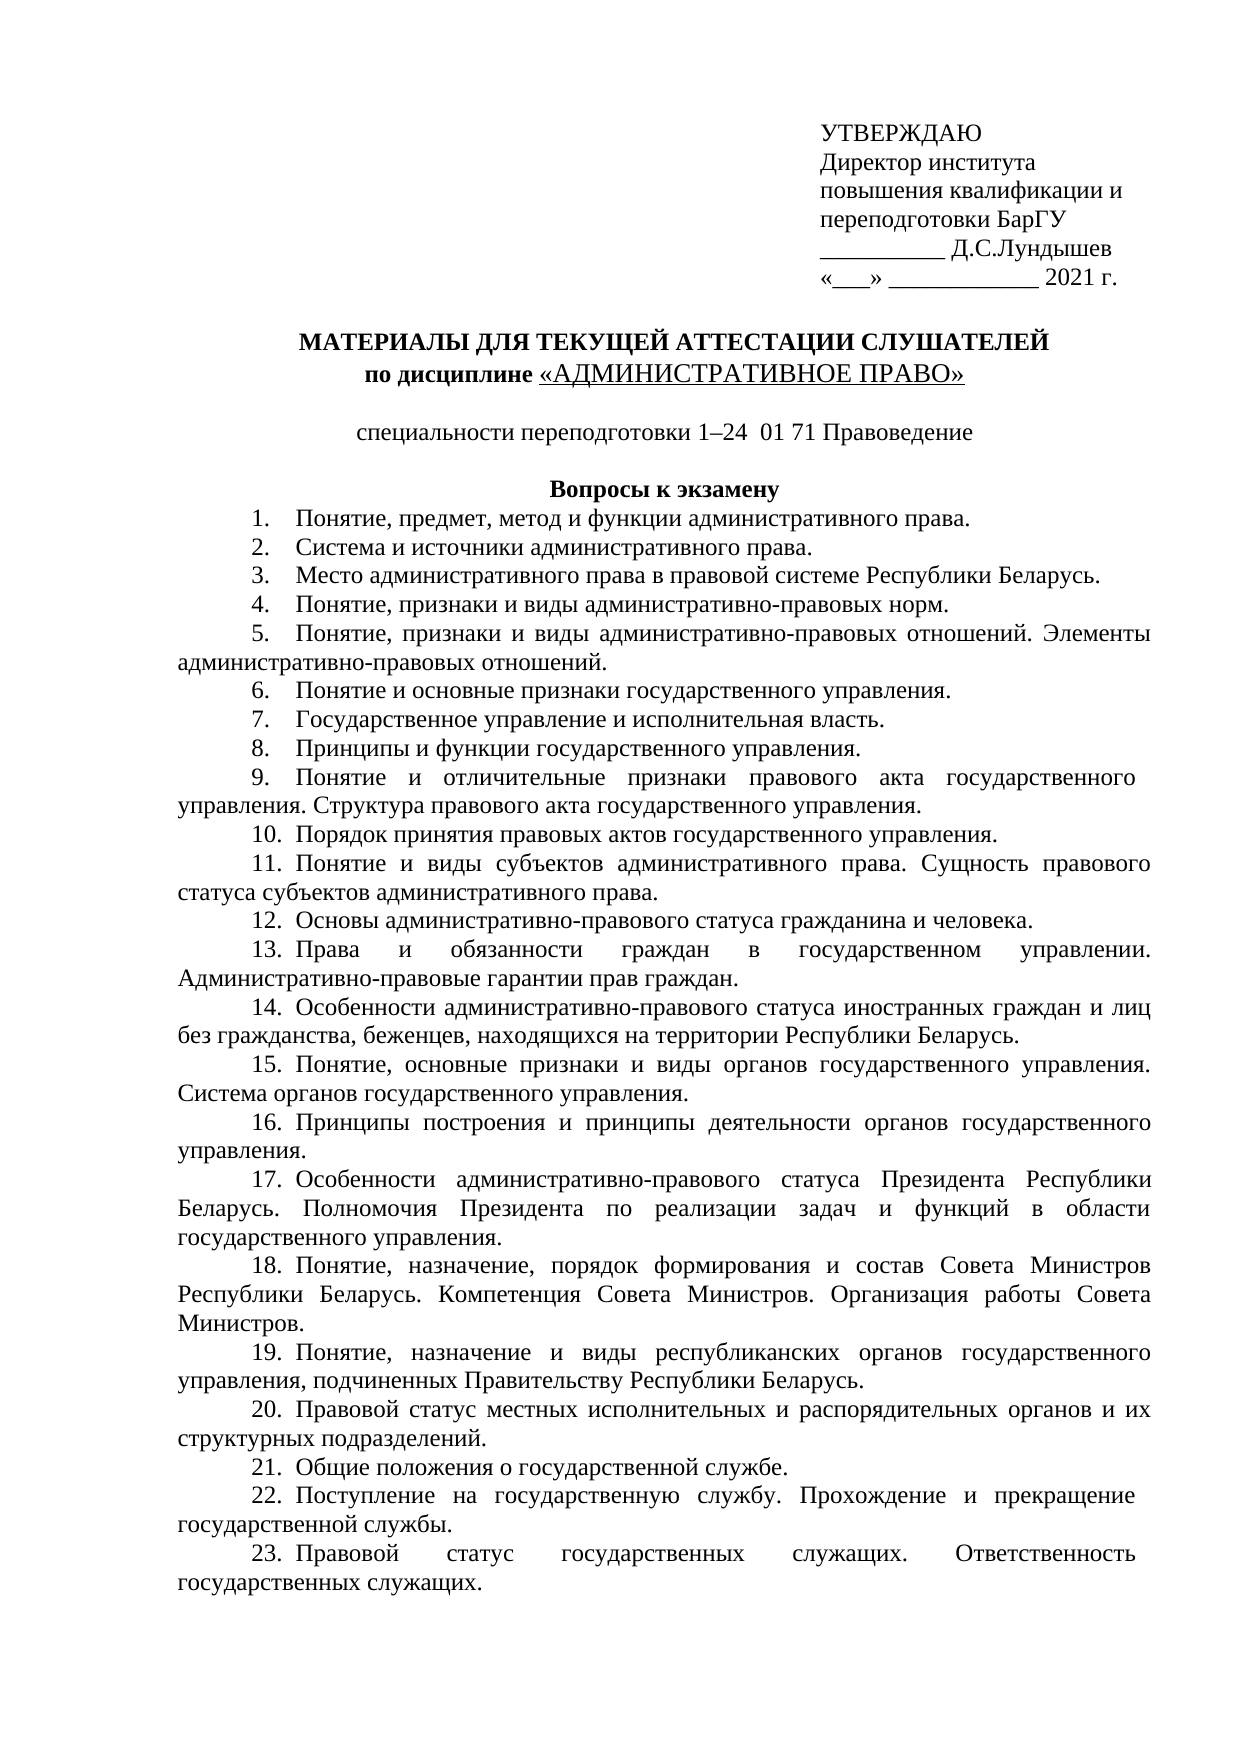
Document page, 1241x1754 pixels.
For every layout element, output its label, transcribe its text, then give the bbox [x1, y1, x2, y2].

list Порядок принятия правовых актов государственного управления. [177, 819, 1136, 848]
list Особенности административно-правового статуса иностранных граждан и лиц без гражданства, беженцев, находящихся на территории Республики Беларусь. [177, 992, 1152, 1049]
text по дисциплине «АДМИНИСТРАТИВНОЕ ПРАВО» [177, 357, 1152, 388]
list Особенности административно-правового статуса Президента Республики Беларусь. Полномочия Президента по реализации задач и функций в области государственного управления. [177, 1164, 1152, 1250]
text МАТЕРИАЛЫ ДЛЯ ТЕКУЩЕЙ АТТЕСТАЦИИ СЛУШАТЕЛЕЙ [177, 324, 1171, 357]
list Понятие, основные признаки и виды органов государственного управления. Система органов государственного управления. [177, 1049, 1152, 1107]
list Поступление на государственную службу. Прохождение и прекращение государственной службы. [177, 1480, 1136, 1538]
list Понятие, предмет, метод и функции административного права. [177, 503, 1152, 532]
list Принципы и функции государственного управления. [177, 733, 1136, 762]
list Система и источники административного права. [177, 532, 1152, 560]
list Принципы построения и принципы деятельности органов государственного управления. [177, 1107, 1152, 1164]
list Понятие, назначение, порядок формирования и состав Совета Министров Республики Беларусь. Компетенция Совета Министров. Организация работы Совета Министров. [177, 1250, 1152, 1337]
list Понятие, признаки и виды административно-правовых отношений. Элементы административно-правовых отношений. [177, 618, 1152, 675]
list Место административного права в правовой системе Республики Беларусь. [177, 560, 1152, 589]
list Понятие и виды субъектов административного права. Сущность правового статуса субъектов административного права. [177, 848, 1152, 905]
list Основы административно-правового статуса гражданина и человека. [177, 905, 1152, 934]
list Правовой статус государственных служащих. Ответственность государственных служащих. [177, 1538, 1136, 1595]
list Правовой статус местных исполнительных и распорядительных органов и их структурных подразделений. [177, 1394, 1152, 1452]
list Понятие и отличительные признаки правового акта государственного управления. Структура правового акта государственного управления. [177, 762, 1136, 819]
list Понятие, признаки и виды административно-правовых норм. [177, 589, 1136, 618]
table_header УТВЕРЖДАЮ Директор института повышения квалификации и переподготовки БарГУ __________ Д.С.Лундышев «___» ____________ 2021 г. [809, 118, 1152, 291]
list Общие положения о государственной службе. [177, 1452, 1136, 1480]
list Государственное управление и исполнительная власть. [177, 704, 1136, 733]
text Вопросы к экзамену [177, 474, 1152, 503]
list Права и обязанности граждан в государственном управлении. Административно-правовые гарантии прав граждан. [177, 934, 1152, 992]
list Понятие, назначение и виды республиканских органов государственного управления, подчиненных Правительству Республики Беларусь. [177, 1337, 1152, 1394]
text специальности переподготовки 1–24 01 71 Правоведение [177, 417, 1152, 445]
list Понятие и основные признаки государственного управления. [177, 675, 1136, 704]
